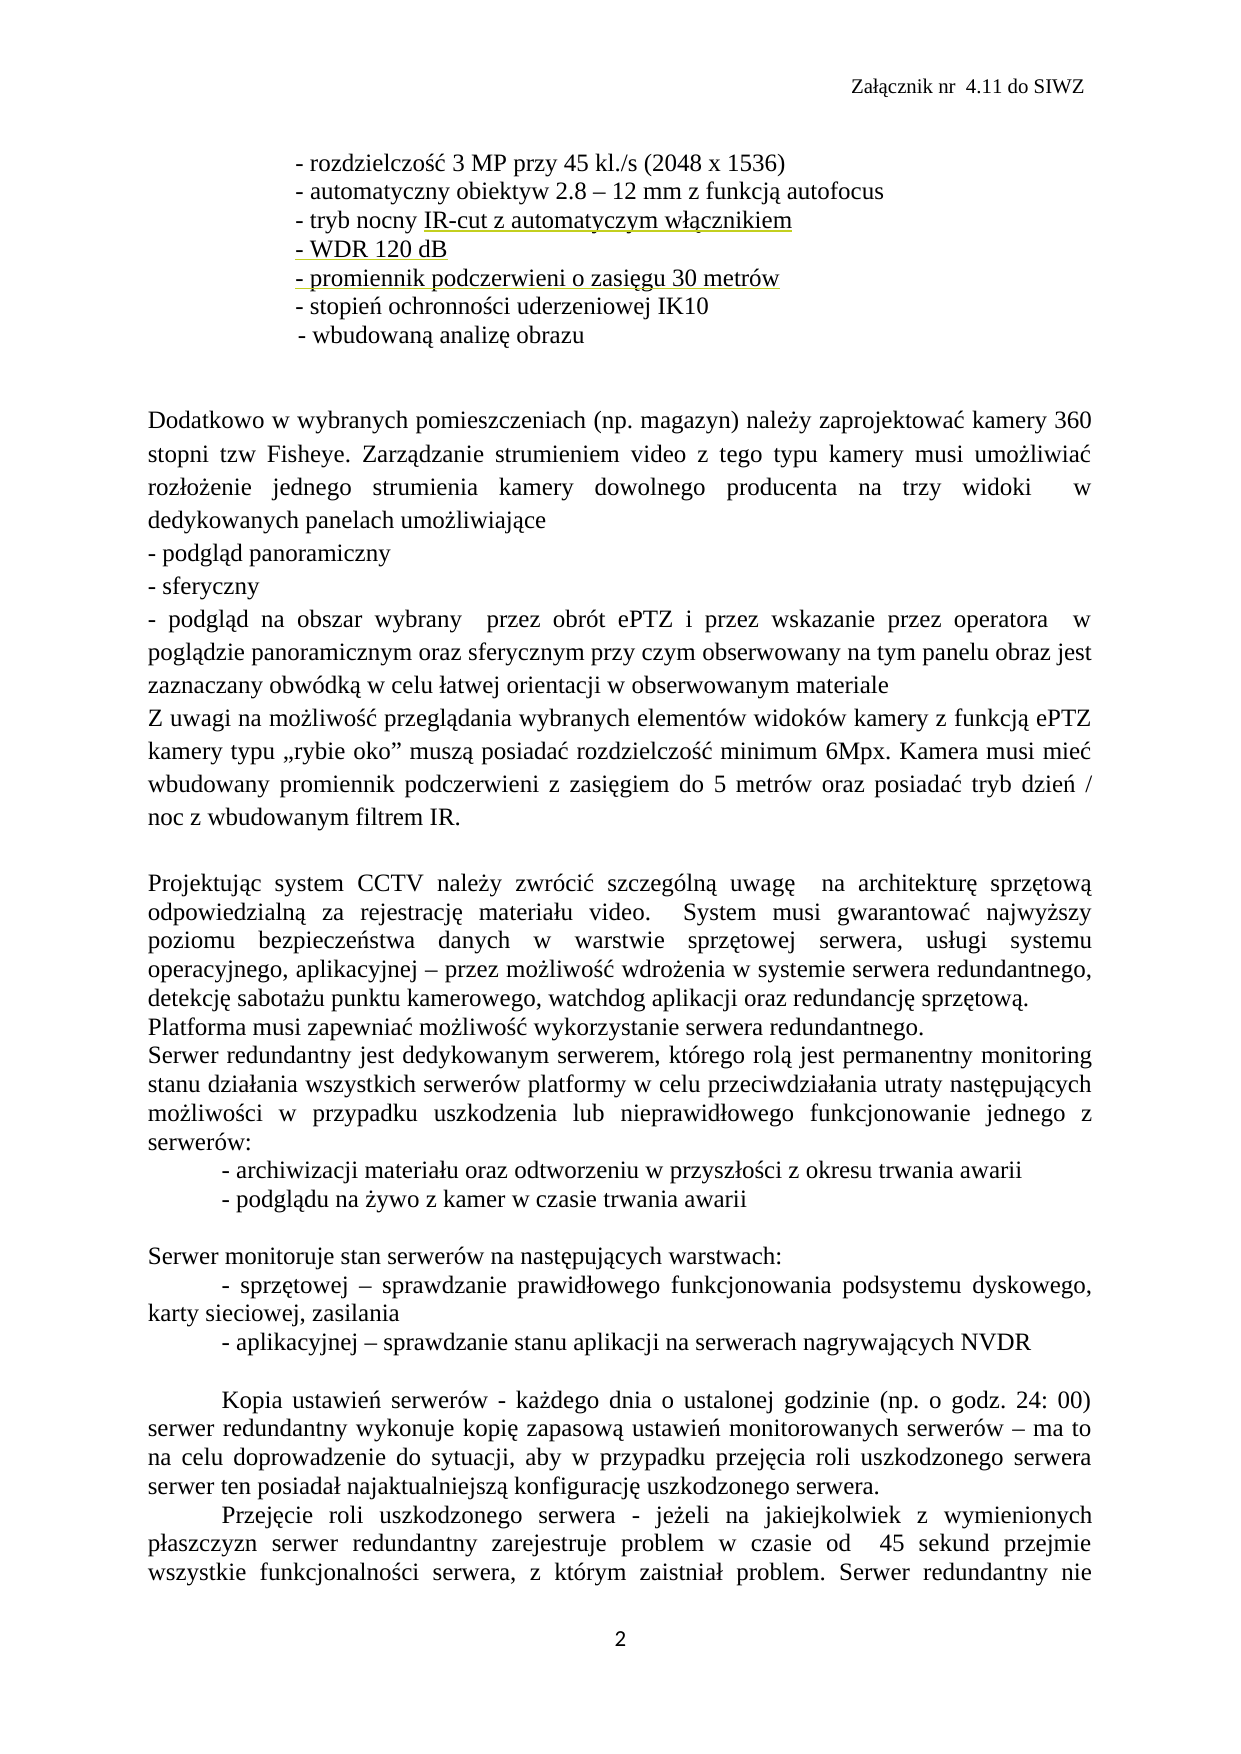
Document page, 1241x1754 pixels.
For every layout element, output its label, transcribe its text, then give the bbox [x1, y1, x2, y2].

text Z uwagi na możliwość przeglądania wybranych elementów widoków kamery z funkcją ePTZ kamery typu „rybie oko” muszą posiadać rozdzielczość minimum 6Mpx. Kamera musi mieć wbudowany promiennik podczerwieni z zasięgiem do 5 metrów oraz posiadać tryb dzień / noc z wbudowanym filtrem IR. [148, 703, 1093, 831]
text - sferyczny [148, 571, 1093, 599]
text Projektując system CCTV należy zwrócić szczególną uwagę na architekturę sprzętową odpowiedzialną za rejestrację materiału video. System musi gwarantować najwyższy poziomu bezpieczeństwa danych w warstwie sprzętowej serwera, usługi systemu operacyjnego, aplikacyjnej – przez możliwość wdrożenia w systemie serwera redundantnego, detekcję sabotażu punktu kamerowego, watchdog aplikacji oraz redundancję sprzętową. [148, 868, 1093, 1012]
text - stopień ochronności uderzeniowej IK10 [295, 291, 1093, 320]
text - promiennik podczerwieni o zasięgu 30 metrów [295, 263, 1093, 291]
text - wbudowaną analizę obrazu [148, 320, 1093, 349]
text Serwer redundantny jest dedykowanym serwerem, którego rolą jest permanentny monitoring stanu działania wszystkich serwerów platformy w celu przeciwdziałania utraty następujących możliwości w przypadku uszkodzenia lub nieprawidłowego funkcjonowanie jednego z serwerów: [148, 1040, 1093, 1155]
text Platforma musi zapewniać możliwość wykorzystanie serwera redundantnego. [148, 1012, 1093, 1040]
text - podgląd panoramiczny [148, 538, 1093, 566]
text - aplikacyjnej – sprawdzanie stanu aplikacji na serwerach nagrywających NVDR [148, 1327, 1093, 1356]
text - archiwizacji materiału oraz odtworzeniu w przyszłości z okresu trwania awarii [221, 1155, 1093, 1184]
text - tryb nocny IR-cut z automatyczym włącznikiem [295, 205, 1093, 234]
text - rozdzielczość 3 MP przy 45 kl./s (2048 x 1536) [148, 148, 1093, 176]
text - automatyczny obiektyw 2.8 – 12 mm z funkcją autofocus [148, 176, 1093, 205]
text - WDR 120 dB [295, 234, 1093, 263]
text Serwer monitoruje stan serwerów na następujących warstwach: [148, 1241, 1093, 1270]
text Kopia ustawień serwerów - każdego dnia o ustalonej godzinie (np. o godz. 24: 00) serwer redundantny wykonuje kopię zapasową ustawień monitorowanych serwerów – ma to na celu doprowadzenie do sytuacji, aby w przypadku przejęcia roli uszkodzonego serwera serwer ten posiadał najaktualniejszą konfigurację uszkodzonego serwera. [148, 1385, 1093, 1500]
text - podgląd na obszar wybrany przez obrót ePTZ i przez wskazanie przez operatora w poglądzie panoramicznym oraz sferycznym przy czym obserwowany na tym panelu obraz jest zaznaczany obwódką w celu łatwej orientacji w obserwowanym materiale [148, 604, 1093, 698]
text - podglądu na żywo z kamer w czasie trwania awarii [221, 1184, 1093, 1213]
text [148, 1500, 1093, 1586]
text Dodatkowo w wybranych pomieszczeniach (np. magazyn) należy zaprojektować kamery 360 stopni tzw Fisheye. Zarządzanie strumieniem video z tego typu kamery musi umożliwiać rozłożenie jednego strumienia kamery dowolnego producenta na trzy widoki w dedykowanych panelach umożliwiające [148, 406, 1093, 533]
text - sprzętowej – sprawdzanie prawidłowego funkcjonowania podsystemu dyskowego, karty sieciowej, zasilania [148, 1270, 1093, 1327]
